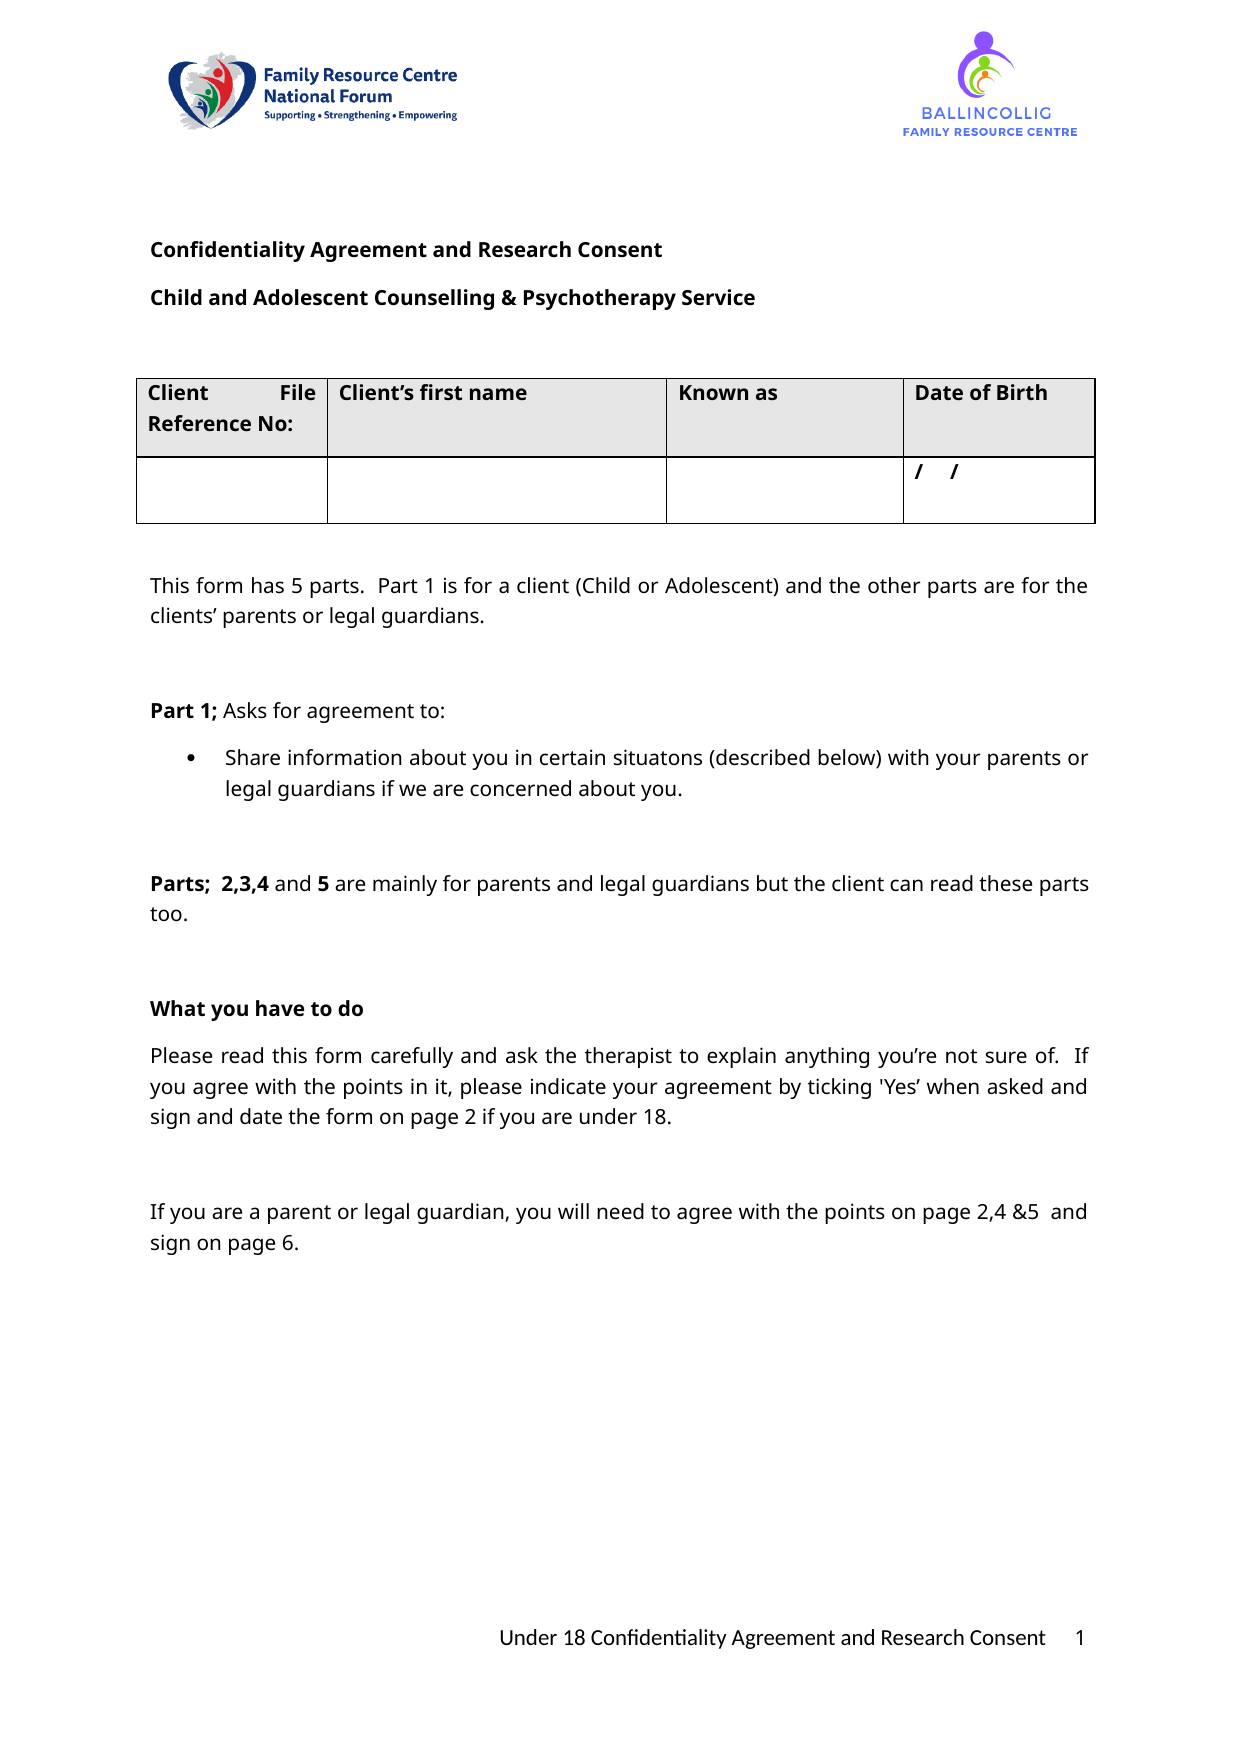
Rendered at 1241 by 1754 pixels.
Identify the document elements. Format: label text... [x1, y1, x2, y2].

text Please read this form carefully and ask the therapist to explain anything you’re not sure of. If you agree with the points in it, please indicate your agreement by ticking 'Yes’ when asked and sign and date the form on page 2 if you are under 18. [150, 1041, 1090, 1131]
table_cell [137, 458, 327, 523]
text Parts; 2,3,4 and 5 are mainly for parents and legal guardians but the client can read these parts too. [150, 869, 1090, 928]
text If you are a parent or legal guardian, you will need to agree with the points on page 2,4 &5 and sign on page 6. [150, 1197, 1090, 1256]
table_header Known as [667, 379, 903, 456]
text Part 1; Asks for agreement to: [150, 696, 1090, 724]
list Share information about you in certain situatons (described below) with your parents or legal guardians if we are concerned about you. [187, 743, 1090, 802]
text This form has 5 parts. Part 1 is for a client (Child or Adolescent) and the other parts are for the clients’ parents or legal guardians. [150, 571, 1090, 630]
table_cell [667, 458, 903, 523]
table_header Client’s first name [328, 379, 666, 456]
table_header Date of Birth [904, 379, 1094, 456]
picture [866, 11, 1091, 165]
text Confidentiality Agreement and Research Consent [150, 236, 1090, 264]
table_cell [328, 458, 666, 523]
table_header Client File Reference No: [137, 379, 327, 456]
text Child and Adolescent Counselling & Psychotherapy Service [150, 283, 1090, 311]
table_cell / / [904, 458, 1094, 523]
picture [157, 49, 469, 136]
text What you have to do [150, 994, 1090, 1022]
